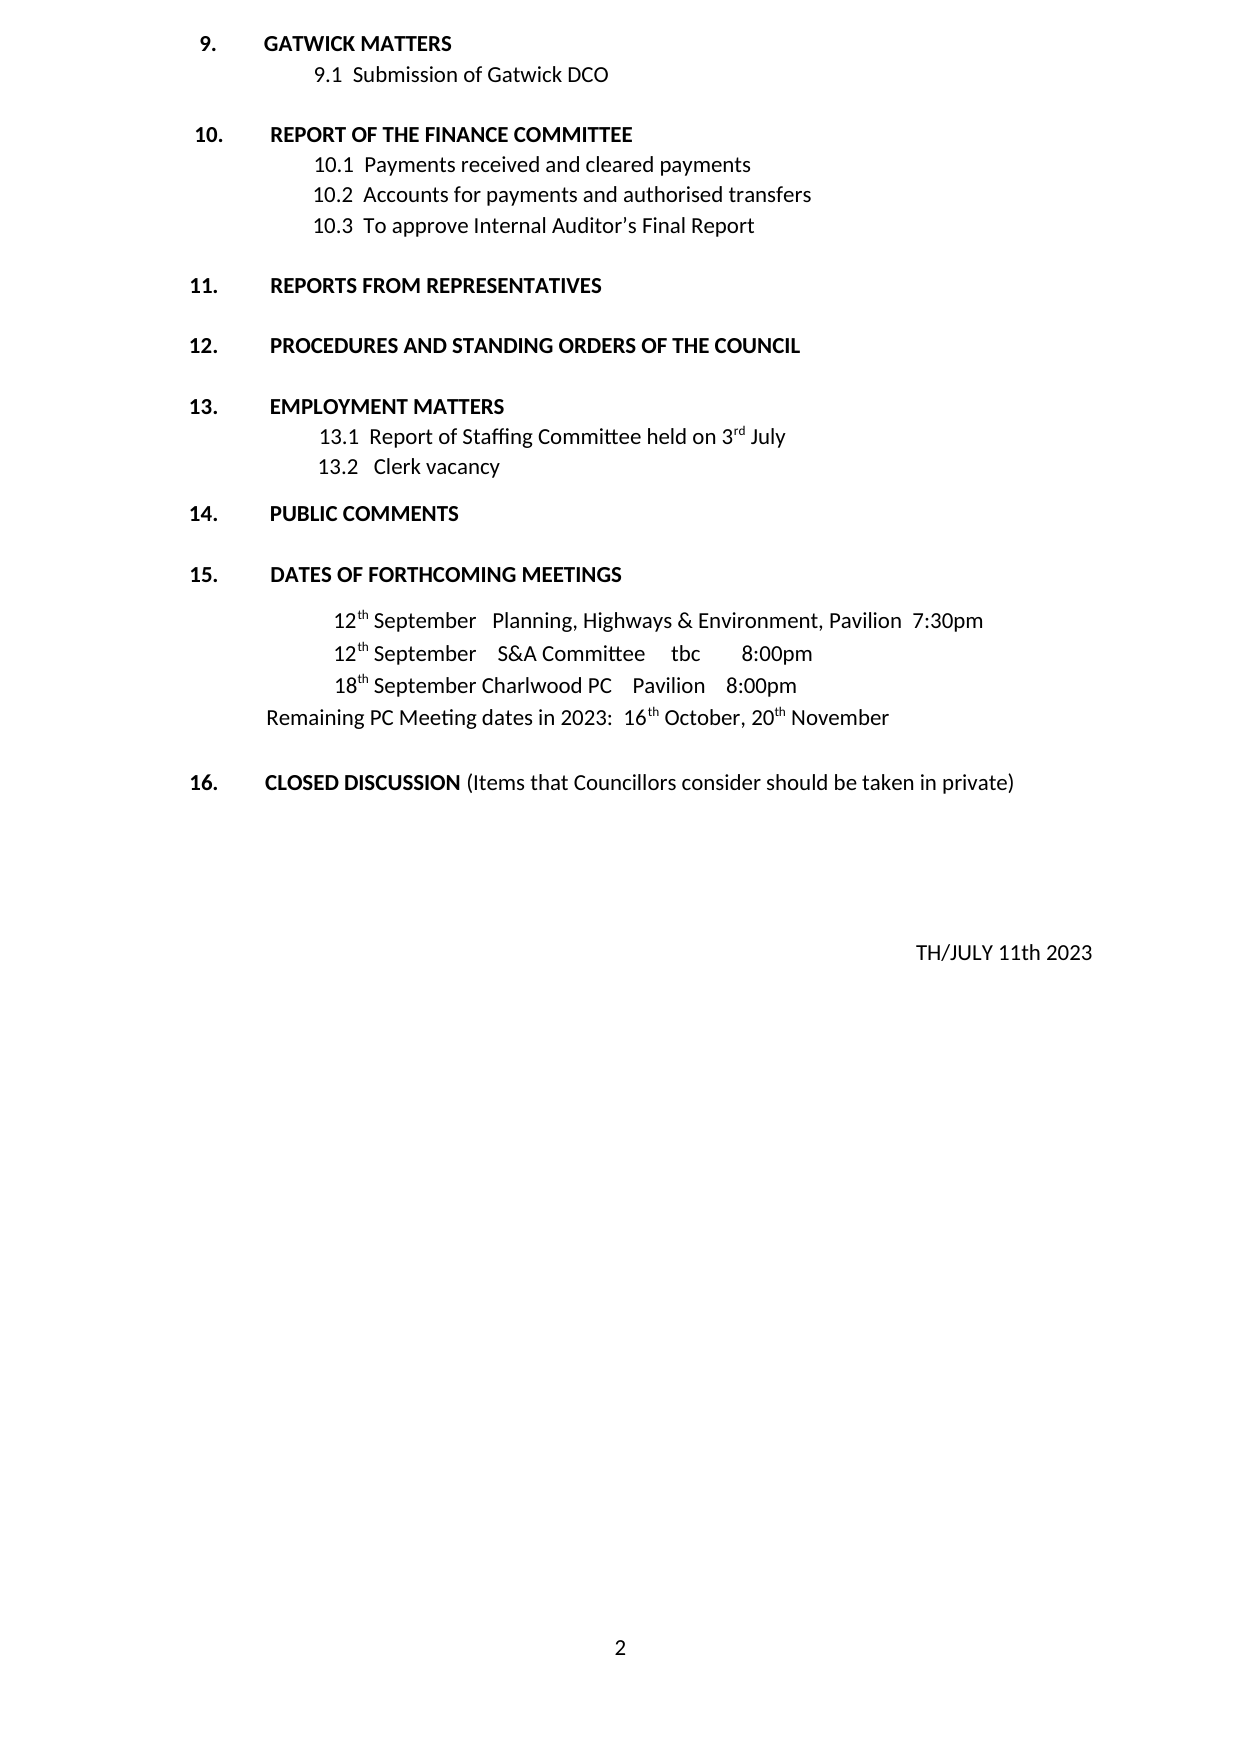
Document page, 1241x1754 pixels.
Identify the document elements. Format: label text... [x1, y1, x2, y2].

text 12th September Planning, Highways & Environment, Pavilion 7:30pm 12th September S&A Committee tbc 8:00pm 18th September Charlwood PC Pavilion 8:00pm Remaining PC Meeting dates in 2023: 16th October, 20th November 16. CLOSED DISCUSSION (Items that Councillors consider should be taken in private) [148, 607, 1092, 828]
text TH/JULY 11th 2023 [148, 938, 1092, 966]
text 11. REPORTS FROM REPRESENTATIVES 12. PROCEDURES AND STANDING ORDERS OF THE COUNCIL 13. EMPLOYMENT MATTERS 13.1 Report of Staffing Committee held on 3rd July 13.2 Clerk vacancy [148, 271, 1092, 481]
text 14. PUBLIC COMMENTS 15. DATES OF FORTHCOMING MEETINGS [148, 499, 1092, 588]
text 9. GATWICK MATTERS 9.1 Submission of Gatwick DCO 10. REPORT OF THE FINANCE COMMITTEE 10.1 Payments received and cleared payments 10.2 Accounts for payments and authorised transfers 10.3 To approve Internal Auditor’s Final Report [148, 29, 1092, 269]
